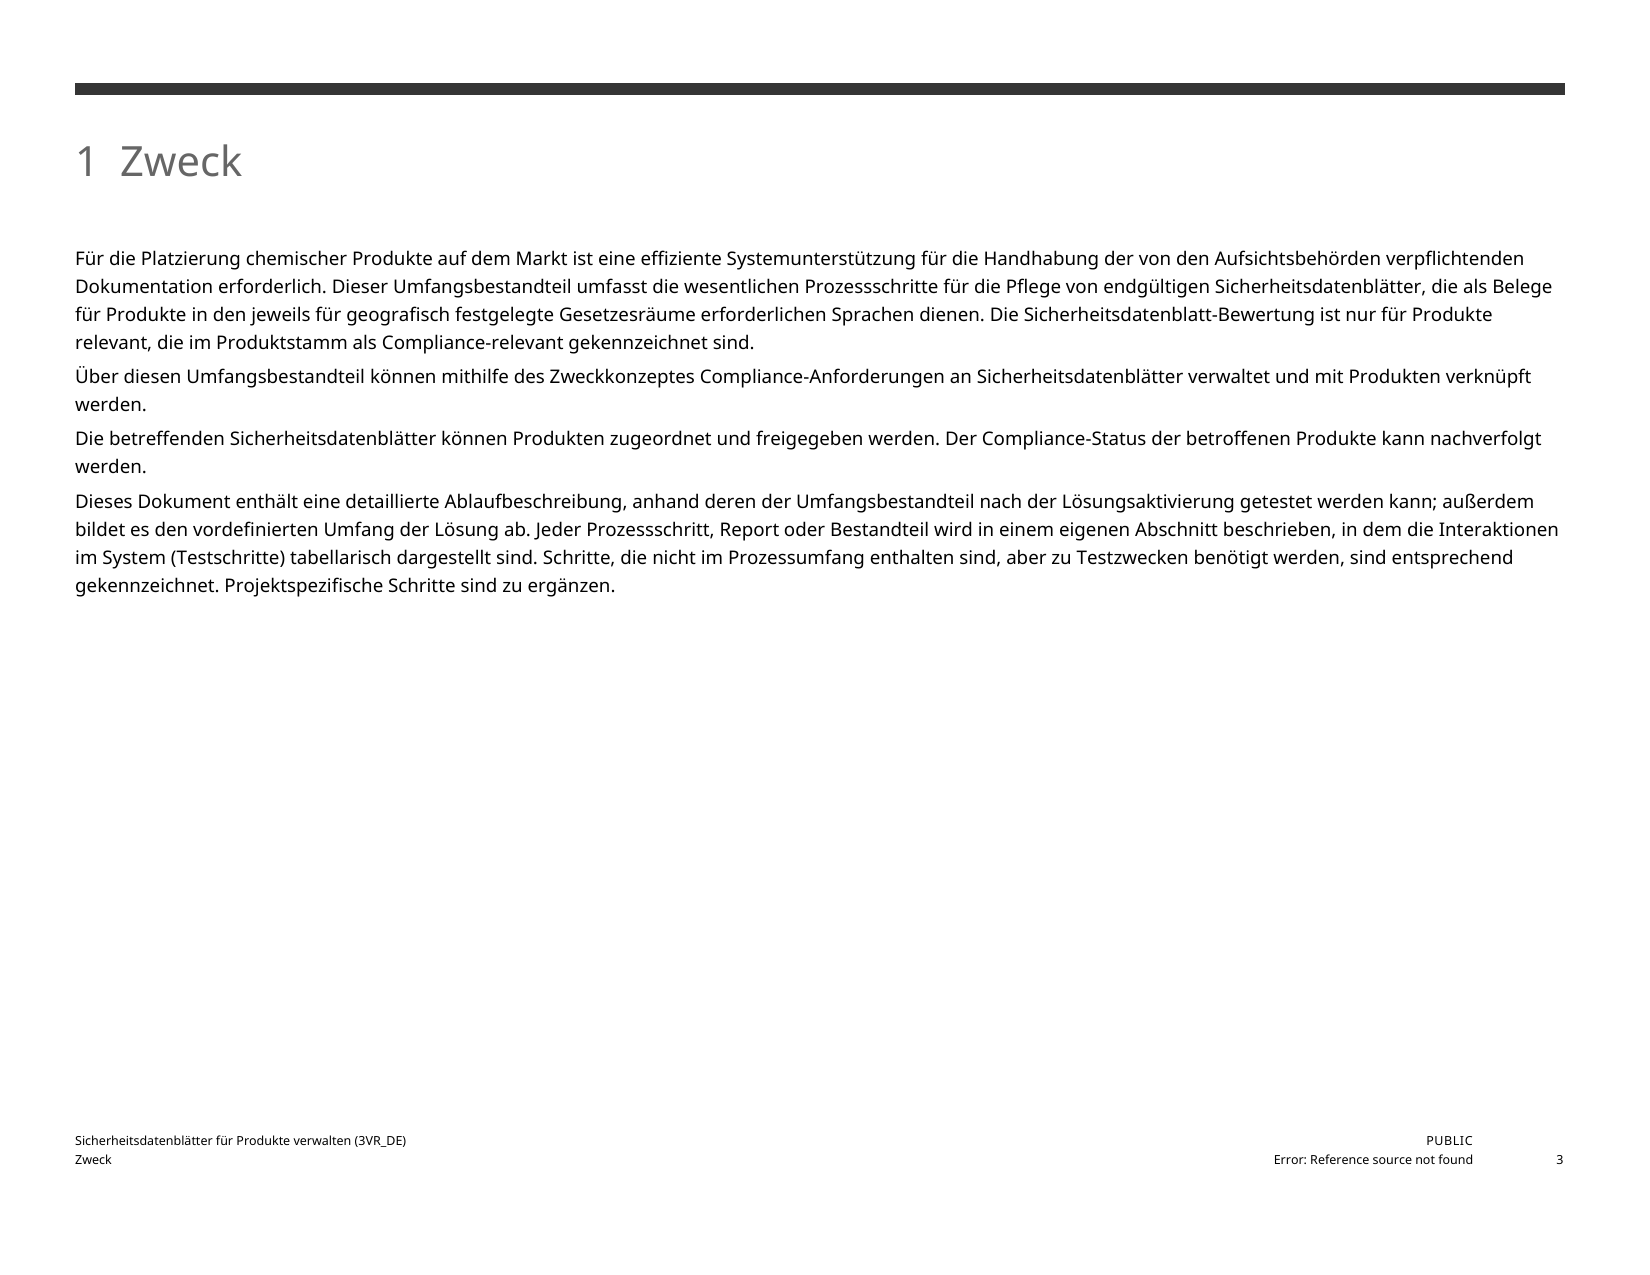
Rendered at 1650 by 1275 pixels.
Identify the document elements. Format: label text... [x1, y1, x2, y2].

text Für die Platzierung chemischer Produkte auf dem Markt ist eine effiziente Systemunterstützung für die Handhabung der von den Aufsichtsbehörden verpflichtenden Dokumentation erforderlich. Dieser Umfangsbestandteil umfasst die wesentlichen Prozessschritte für die Pflege von endgültigen Sicherheitsdatenblätter, die als Belege für Produkte in den jeweils für geografisch festgelegte Gesetzesräume erforderlichen Sprachen dienen. Die Sicherheitsdatenblatt-Bewertung ist nur für Produkte relevant, die im Produktstamm als Compliance-relevant gekennzeichnet sind. [75, 245, 1565, 354]
text Die betreffenden Sicherheitsdatenblätter können Produkten zugeordnet und freigegeben werden. Der Compliance-Status der betroffenen Produkte kann nachverfolgt werden. [75, 426, 1565, 479]
subtitle Zweck [75, 137, 1565, 187]
text Dieses Dokument enthält eine detaillierte Ablaufbeschreibung, anhand deren der Umfangsbestandteil nach der Lösungsaktivierung getestet werden kann; außerdem bildet es den vordefinierten Umfang der Lösung ab. Jeder Prozessschritt, Report oder Bestandteil wird in einem eigenen Abschnitt beschrieben, in dem die Interaktionen im System (Testschritte) tabellarisch dargestellt sind. Schritte, die nicht im Prozessumfang enthalten sind, aber zu Testzwecken benötigt werden, sind entsprechend gekennzeichnet. Projektspezifische Schritte sind zu ergänzen. [75, 488, 1565, 597]
text Über diesen Umfangsbestandteil können mithilfe des Zweckkonzeptes Compliance-Anforderungen an Sicherheitsdatenblätter verwaltet und mit Produkten verknüpft werden. [75, 363, 1565, 417]
